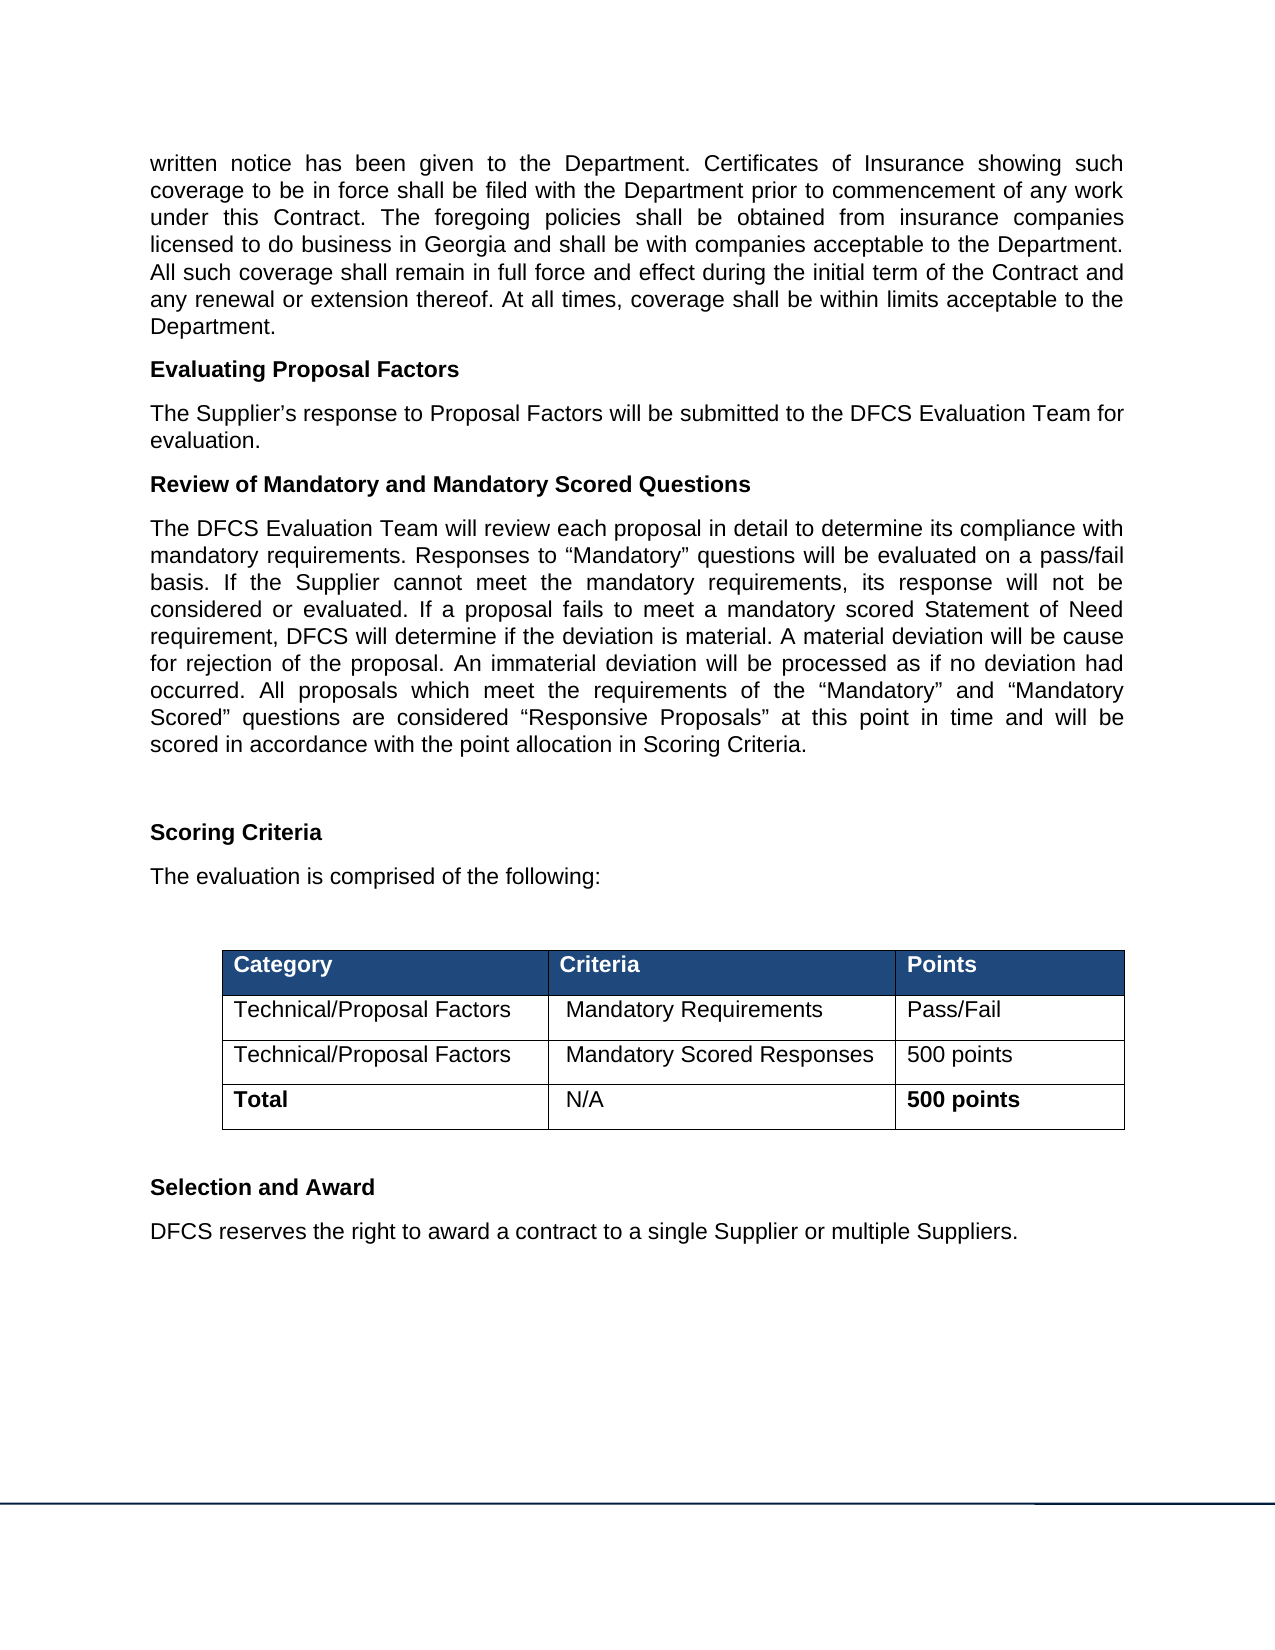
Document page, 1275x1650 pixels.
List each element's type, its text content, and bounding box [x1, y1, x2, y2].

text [150, 150, 1125, 339]
table_cell Technical/Proposal Factors [223, 1041, 548, 1084]
text The Supplier’s response to Proposal Factors will be submitted to the DFCS Evaluation Team for evaluation. [150, 400, 1125, 454]
text The evaluation is comprised of the following: [150, 862, 1125, 889]
table_header Points [896, 951, 1124, 995]
table_cell Total [223, 1085, 548, 1129]
table_cell N/A [549, 1085, 895, 1129]
text Review of Mandatory and Mandatory Scored Questions [150, 471, 1125, 498]
table_cell 500 points [896, 1085, 1124, 1129]
table_header Criteria [549, 951, 895, 995]
text DFCS reserves the right to award a contract to a single Supplier or multiple Suppliers. [150, 1218, 1125, 1245]
table_cell Pass/Fail [896, 996, 1124, 1039]
table_cell Mandatory Requirements [549, 996, 895, 1039]
table_cell 500 points [896, 1041, 1124, 1084]
text The DFCS Evaluation Team will review each proposal in detail to determine its compliance with mandatory requirements. Responses to “Mandatory” questions will be evaluated on a pass/fail basis. If the Supplier cannot meet the mandatory requirements, its response will not be considered or evaluated. If a proposal fails to meet a mandatory scored Statement of Need requirement, DFCS will determine if the deviation is material. A material deviation will be cause for rejection of the proposal. An immaterial deviation will be processed as if no deviation had occurred. All proposals which meet the requirements of the “Mandatory” and “Mandatory Scored” questions are considered “Responsive Proposals” at this point in time and will be scored in accordance with the point allocation in Scoring Criteria. [150, 514, 1125, 758]
table_cell Mandatory Scored Responses [549, 1041, 895, 1084]
text Selection and Award [150, 1174, 1125, 1201]
text Evaluating Proposal Factors [150, 356, 1125, 383]
text Scoring Criteria [150, 819, 1125, 846]
table_header Category [223, 951, 548, 995]
table_cell Technical/Proposal Factors [223, 996, 548, 1039]
